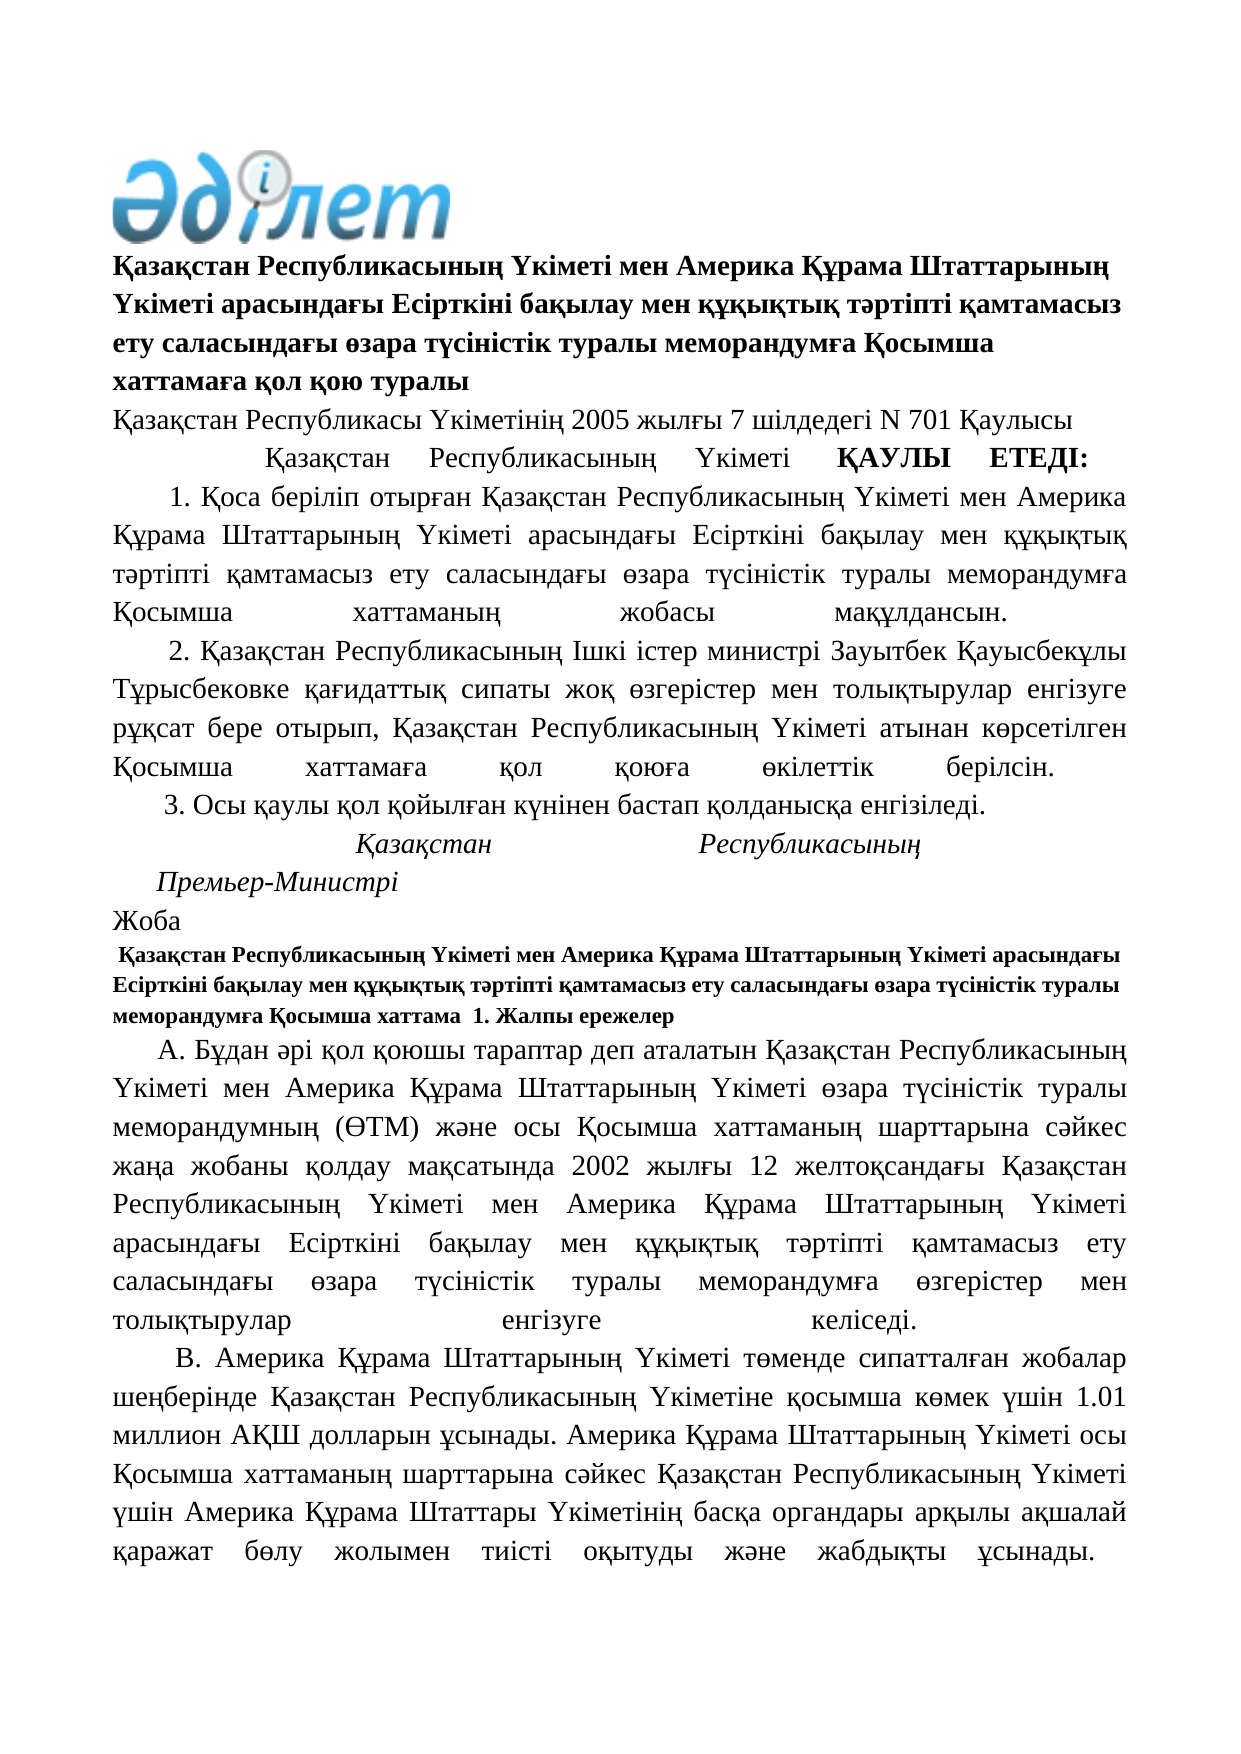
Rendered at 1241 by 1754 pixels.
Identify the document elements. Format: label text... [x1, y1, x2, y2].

picture [112, 150, 451, 244]
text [112, 1032, 1128, 1567]
text Қазақстан Республикасының Үкіметі ҚАУЛЫ ЕТЕДІ: 1. Қоса беріліп отырған Қазақстан Республикасының Үкіметі мен Америка Құрама Штаттарының Үкіметі арасындағы Есірткіні бақылау мен құқықтық тәртіпті қамтамасыз ету саласындағы өзара түсіністік туралы меморандумға Қосымша хаттаманың жобасы мақұлдансын. 2. Қазақстан Республикасының Ішкі істер министрі Зауытбек Қауысбекұлы Тұрысбековке қағидаттық сипаты жоқ өзгерістер мен толықтырулар енгізуге рұқсат бере отырып, Қазақстан Республикасының Үкіметі атынан көрсетілген Қосымша хаттамаға қол қоюға өкілеттік берілсін. 3. Осы қаулы қол қойылған күнінен бастап қолданысқа енгізіледі. [112, 440, 1128, 821]
text Қазақстан Республикасының Үкіметі мен Америка Құрама Штаттарының Үкіметі арасындағы Есірткіні бақылау мен құқықтық тәртіпті қамтамасыз ету саласындағы өзара түсіністік туралы меморандумға Қосымша хаттама 1. Жалпы ережелер [112, 941, 1128, 1028]
text Қазақстан Республикасының Премьер-Министрі [112, 826, 1128, 898]
text Қазақстан Республикасы Үкіметінің 2005 жылғы 7 шілдедегі N 701 Қаулысы [112, 402, 1128, 435]
text Қазақстан Республикасының Үкіметі мен Америка Құрама Штаттарының Үкіметі арасындағы Есірткіні бақылау мен құқықтық тәртіпті қамтамасыз ету саласындағы өзара түсіністік туралы меморандумға Қосымша хаттамаға қол қою туралы [112, 248, 1128, 397]
text Жоба [112, 903, 1128, 936]
